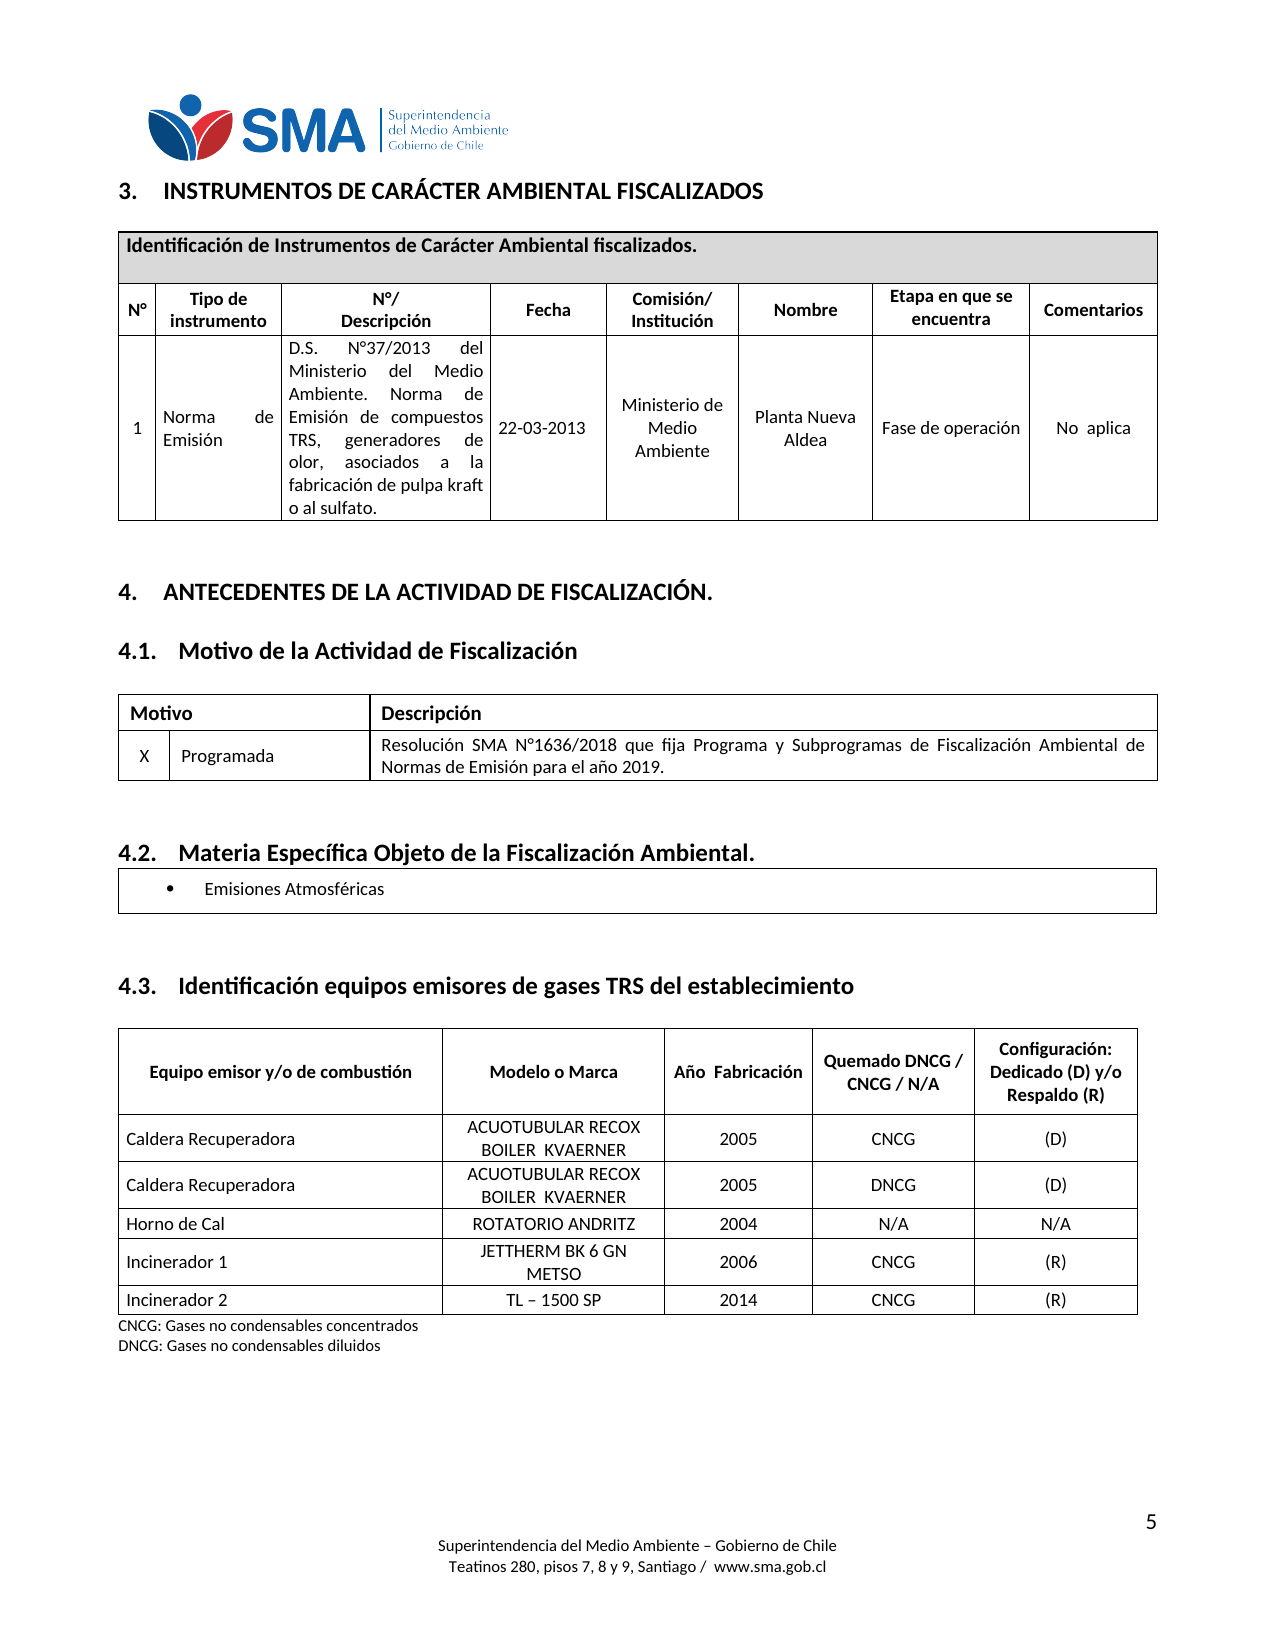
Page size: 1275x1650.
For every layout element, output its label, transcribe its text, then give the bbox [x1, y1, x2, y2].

table_cell No aplica [1030, 336, 1157, 519]
table_cell N°/ Descripción [282, 284, 490, 335]
table_cell DNCG [813, 1162, 974, 1208]
table_cell 2004 [665, 1209, 812, 1238]
table_cell Incinerador 2 [119, 1286, 442, 1314]
table_header Quemado DNCG / CNCG / N/A [813, 1029, 974, 1114]
table_cell Horno de Cal [119, 1209, 442, 1238]
subtitle Motivo de la Actividad de Fiscalización [118, 635, 1157, 666]
table_cell Planta Nueva Aldea [739, 336, 872, 519]
picture [118, 73, 528, 176]
table_cell 2005 [665, 1115, 812, 1161]
table_cell (R) [975, 1286, 1137, 1314]
table_header Equipo emisor y/o de combustión [119, 1029, 442, 1114]
table_header Identificación de Instrumentos de Carácter Ambiental fiscalizados. [119, 233, 1157, 283]
table_cell Norma de Emisión [156, 336, 281, 519]
table_header Descripción [371, 695, 1157, 730]
table_header Modelo o Marca [443, 1029, 664, 1114]
table_cell (R) [975, 1239, 1137, 1284]
table_cell JETTHERM BK 6 GN METSO [443, 1239, 664, 1284]
table_cell N/A [975, 1209, 1137, 1238]
table_cell Caldera Recuperadora [119, 1162, 442, 1208]
table_cell ACUOTUBULAR RECOX BOILER KVAERNER [443, 1162, 664, 1208]
table_header Configuración: Dedicado (D) y/o Respaldo (R) [975, 1029, 1137, 1114]
table_header Motivo [119, 695, 369, 730]
table_cell Ministerio de Medio Ambiente [607, 336, 738, 519]
table_cell Etapa en que se encuentra [873, 284, 1029, 335]
table_cell TL – 1500 SP [443, 1286, 664, 1314]
table_cell CNCG [813, 1239, 974, 1284]
table_cell Nombre [739, 284, 872, 335]
table_cell 2005 [665, 1162, 812, 1208]
table_cell Comisión/ Institución [607, 284, 738, 335]
table_cell Incinerador 1 [119, 1239, 442, 1284]
table_cell Resolución SMA N°1636/2018 que fija Programa y Subprogramas de Fiscalización Ambiental de Normas de Emisión para el año 2019. [371, 731, 1157, 780]
table_cell 22-03-2013 [491, 336, 606, 519]
text DNCG: Gases no condensables diluidos [118, 1336, 1157, 1356]
table_header Emisiones Atmosféricas [119, 869, 1156, 913]
table_cell ROTATORIO ANDRITZ [443, 1209, 664, 1238]
table_cell Comentarios [1030, 284, 1157, 335]
table_cell (D) [975, 1162, 1137, 1208]
subtitle ANTECEDENTES DE LA ACTIVIDAD DE FISCALIZACIÓN. [118, 577, 1157, 607]
text CNCG: Gases no condensables concentrados [118, 1315, 1157, 1336]
table_cell N° [119, 284, 155, 335]
table_cell 1 [119, 336, 155, 519]
subtitle Identificación equipos emisores de gases TRS del establecimiento [118, 970, 1157, 1000]
table_cell Tipo de instrumento [156, 284, 281, 335]
table_cell N/A [813, 1209, 974, 1238]
table_cell 2014 [665, 1286, 812, 1314]
table_cell Caldera Recuperadora [119, 1115, 442, 1161]
table_cell 2006 [665, 1239, 812, 1284]
table_cell D.S. N°37/2013 del Ministerio del Medio Ambiente. Norma de Emisión de compuestos TRS, generadores de olor, asociados a la fabricación de pulpa kraft o al sulfato. [282, 336, 490, 519]
table_cell CNCG [813, 1286, 974, 1314]
table_cell Programada [170, 731, 369, 780]
subtitle INSTRUMENTOS DE CARÁCTER AMBIENTAL FISCALIZADOS [118, 175, 1157, 206]
table_cell Fase de operación [873, 336, 1029, 519]
table_cell CNCG [813, 1115, 974, 1161]
table_cell Fecha [491, 284, 606, 335]
table_cell ACUOTUBULAR RECOX BOILER KVAERNER [443, 1115, 664, 1161]
table_header Año Fabricación [665, 1029, 812, 1114]
table_cell (D) [975, 1115, 1137, 1161]
subtitle Materia Específica Objeto de la Fiscalización Ambiental. [118, 837, 1157, 868]
table_cell X [119, 731, 169, 780]
